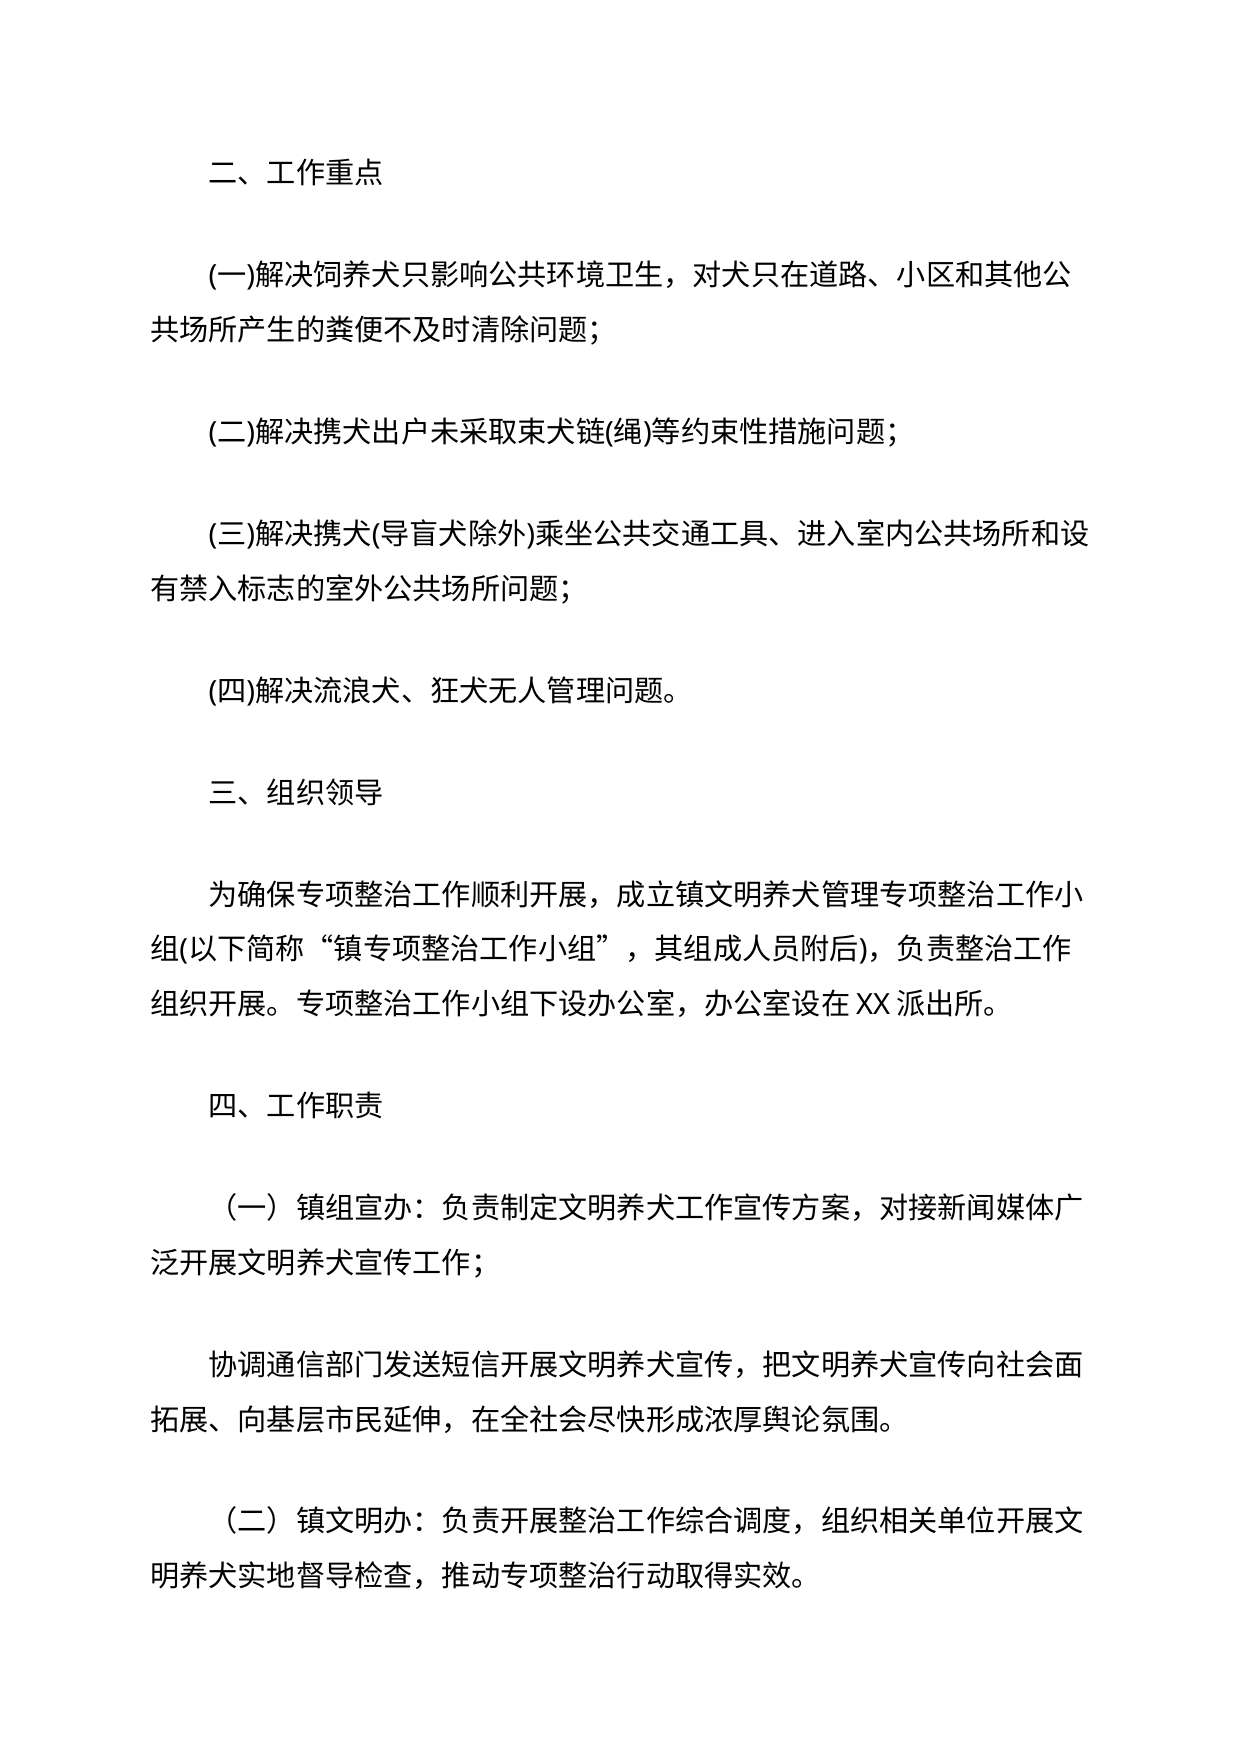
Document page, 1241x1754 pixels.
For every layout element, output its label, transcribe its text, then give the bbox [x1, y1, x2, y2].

text 协调通信部门发送短信开展文明养犬宣传，把文明养犬宣传向社会面拓展、向基层市民延伸，在全社会尽快形成浓厚舆论氛围。 [150, 1341, 1090, 1438]
text (三)解决携犬(导盲犬除外)乘坐公共交通工具、进入室内公共场所和设有禁入标志的室外公共场所问题； [150, 511, 1090, 608]
text 四、工作职责 [150, 1083, 1090, 1125]
text 为确保专项整治工作顺利开展，成立镇文明养犬管理专项整治工作小组(以下简称“镇专项整治工作小组”，其组成人员附后)，负责整治工作组织开展。专项整治工作小组下设办公室，办公室设在XX派出所。 [150, 871, 1090, 1023]
text (四)解决流浪犬、狂犬无人管理问题。 [150, 667, 1090, 710]
text 二、工作重点 [150, 150, 1090, 192]
text (一)解决饲养犬只影响公共环境卫生，对犬只在道路、小区和其他公共场所产生的粪便不及时清除问题； [150, 252, 1090, 349]
text 三、组织领导 [150, 769, 1090, 812]
text （一）镇组宣办：负责制定文明养犬工作宣传方案，对接新闻媒体广泛开展文明养犬宣传工作； [150, 1185, 1090, 1282]
text (二)解决携犬出户未采取束犬链(绳)等约束性措施问题； [150, 408, 1090, 451]
text （二）镇文明办：负责开展整治工作综合调度，组织相关单位开展文明养犬实地督导检查，推动专项整治行动取得实效。 [150, 1498, 1090, 1595]
